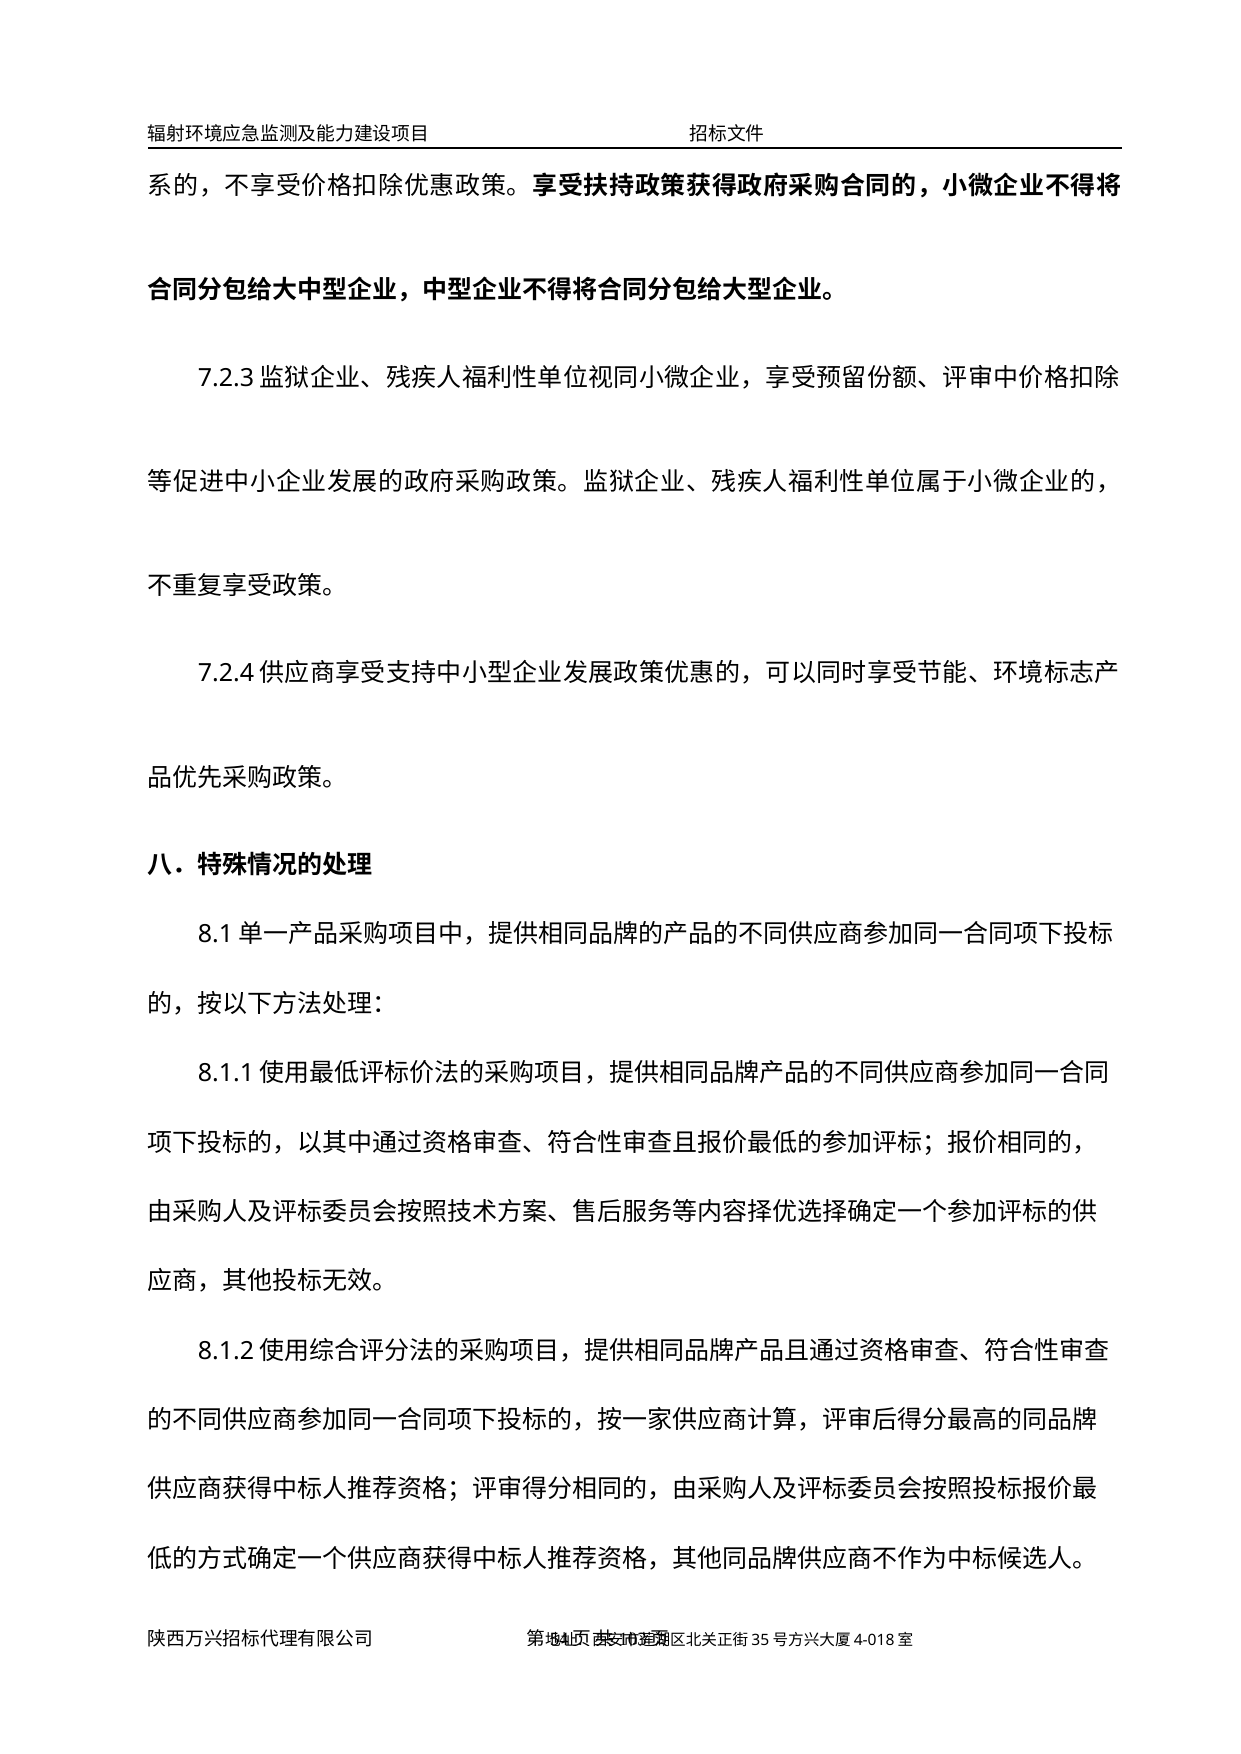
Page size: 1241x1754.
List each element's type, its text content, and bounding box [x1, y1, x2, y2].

text 八．特殊情况的处理 [148, 828, 1122, 897]
text 7.2.4供应商享受支持中小型企业发展政策优惠的，可以同时享受节能、环境标志产品优先采购政策。 [148, 636, 1122, 810]
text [148, 149, 1122, 323]
text 8.1单一产品采购项目中，提供相同品牌的产品的不同供应商参加同一合同项下投标的，按以下方法处理： [148, 897, 1122, 1036]
text 7.2.3监狱企业、残疾人福利性单位视同小微企业，享受预留份额、评审中价格扣除等促进中小企业发展的政府采购政策。监狱企业、残疾人福利性单位属于小微企业的，不重复享受政策。 [148, 341, 1122, 618]
text 8.1.1使用最低评标价法的采购项目，提供相同品牌产品的不同供应商参加同一合同项下投标的，以其中通过资格审查、符合性审查且报价最低的参加评标；报价相同的，由采购人及评标委员会按照技术方案、售后服务等内容择优选择确定一个参加评标的供应商，其他投标无效。 [148, 1036, 1122, 1313]
text 8.1.2使用综合评分法的采购项目，提供相同品牌产品且通过资格审查、符合性审查的不同供应商参加同一合同项下投标的，按一家供应商计算，评审后得分最高的同品牌供应商获得中标人推荐资格；评审得分相同的，由采购人及评标委员会按照投标报价最低的方式确定一个供应商获得中标人推荐资格，其他同品牌供应商不作为中标候选人。 [148, 1313, 1122, 1591]
